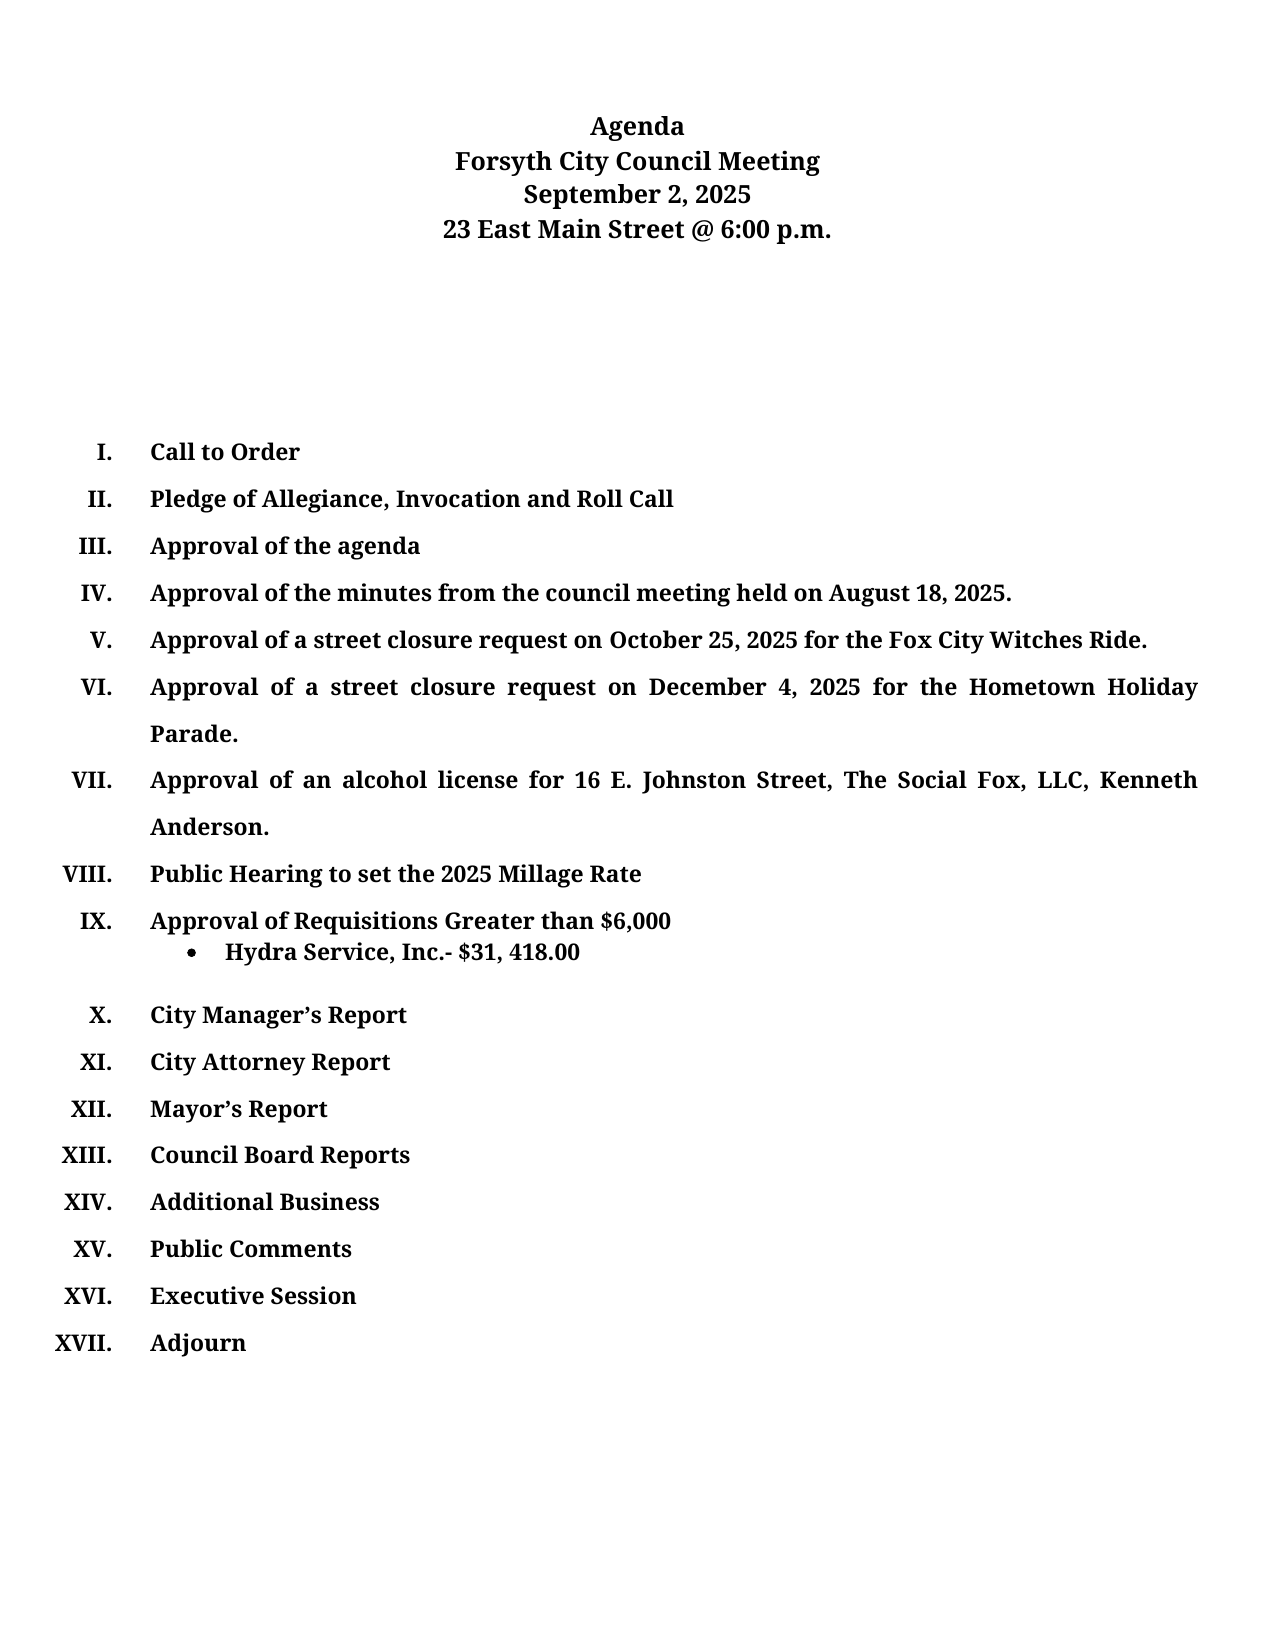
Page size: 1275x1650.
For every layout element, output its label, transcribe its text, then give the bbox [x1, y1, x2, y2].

list Hydra Service, Inc.- $31, 418.00 [187, 936, 1200, 968]
list Additional Business [112, 1186, 1200, 1218]
list Public Comments [112, 1233, 1200, 1264]
list Public Hearing to set the 2025 Millage Rate [112, 858, 1200, 889]
list Approval of an alcohol license for 16 E. Johnston Street, The Social Fox, LLC, Kenneth Anderson. [112, 764, 1200, 843]
list City Manager’s Report [112, 999, 1200, 1030]
list Approval of the agenda [112, 530, 1200, 561]
list Pledge of Allegiance, Invocation and Roll Call [112, 483, 1200, 514]
text 23 East Main Street @ 6:00 p.m. [75, 211, 1200, 245]
list City Attorney Report [112, 1046, 1200, 1077]
list Approval of Requisitions Greater than $6,000 [112, 905, 1200, 936]
list Approval of the minutes from the council meeting held on August 18, 2025. [112, 577, 1200, 608]
text Agenda [75, 109, 1200, 143]
list Approval of a street closure request on December 4, 2025 for the Hometown Holiday Parade. [112, 671, 1200, 749]
list Council Board Reports [112, 1139, 1200, 1171]
list Call to Order [112, 436, 1200, 468]
list Executive Session [112, 1280, 1200, 1311]
list Mayor’s Report [112, 1093, 1200, 1124]
text September 2, 2025 [75, 177, 1200, 211]
text Forsyth City Council Meeting [75, 143, 1200, 177]
list Adjourn [112, 1327, 1200, 1358]
list Approval of a street closure request on October 25, 2025 for the Fox City Witches Ride. [112, 624, 1200, 655]
